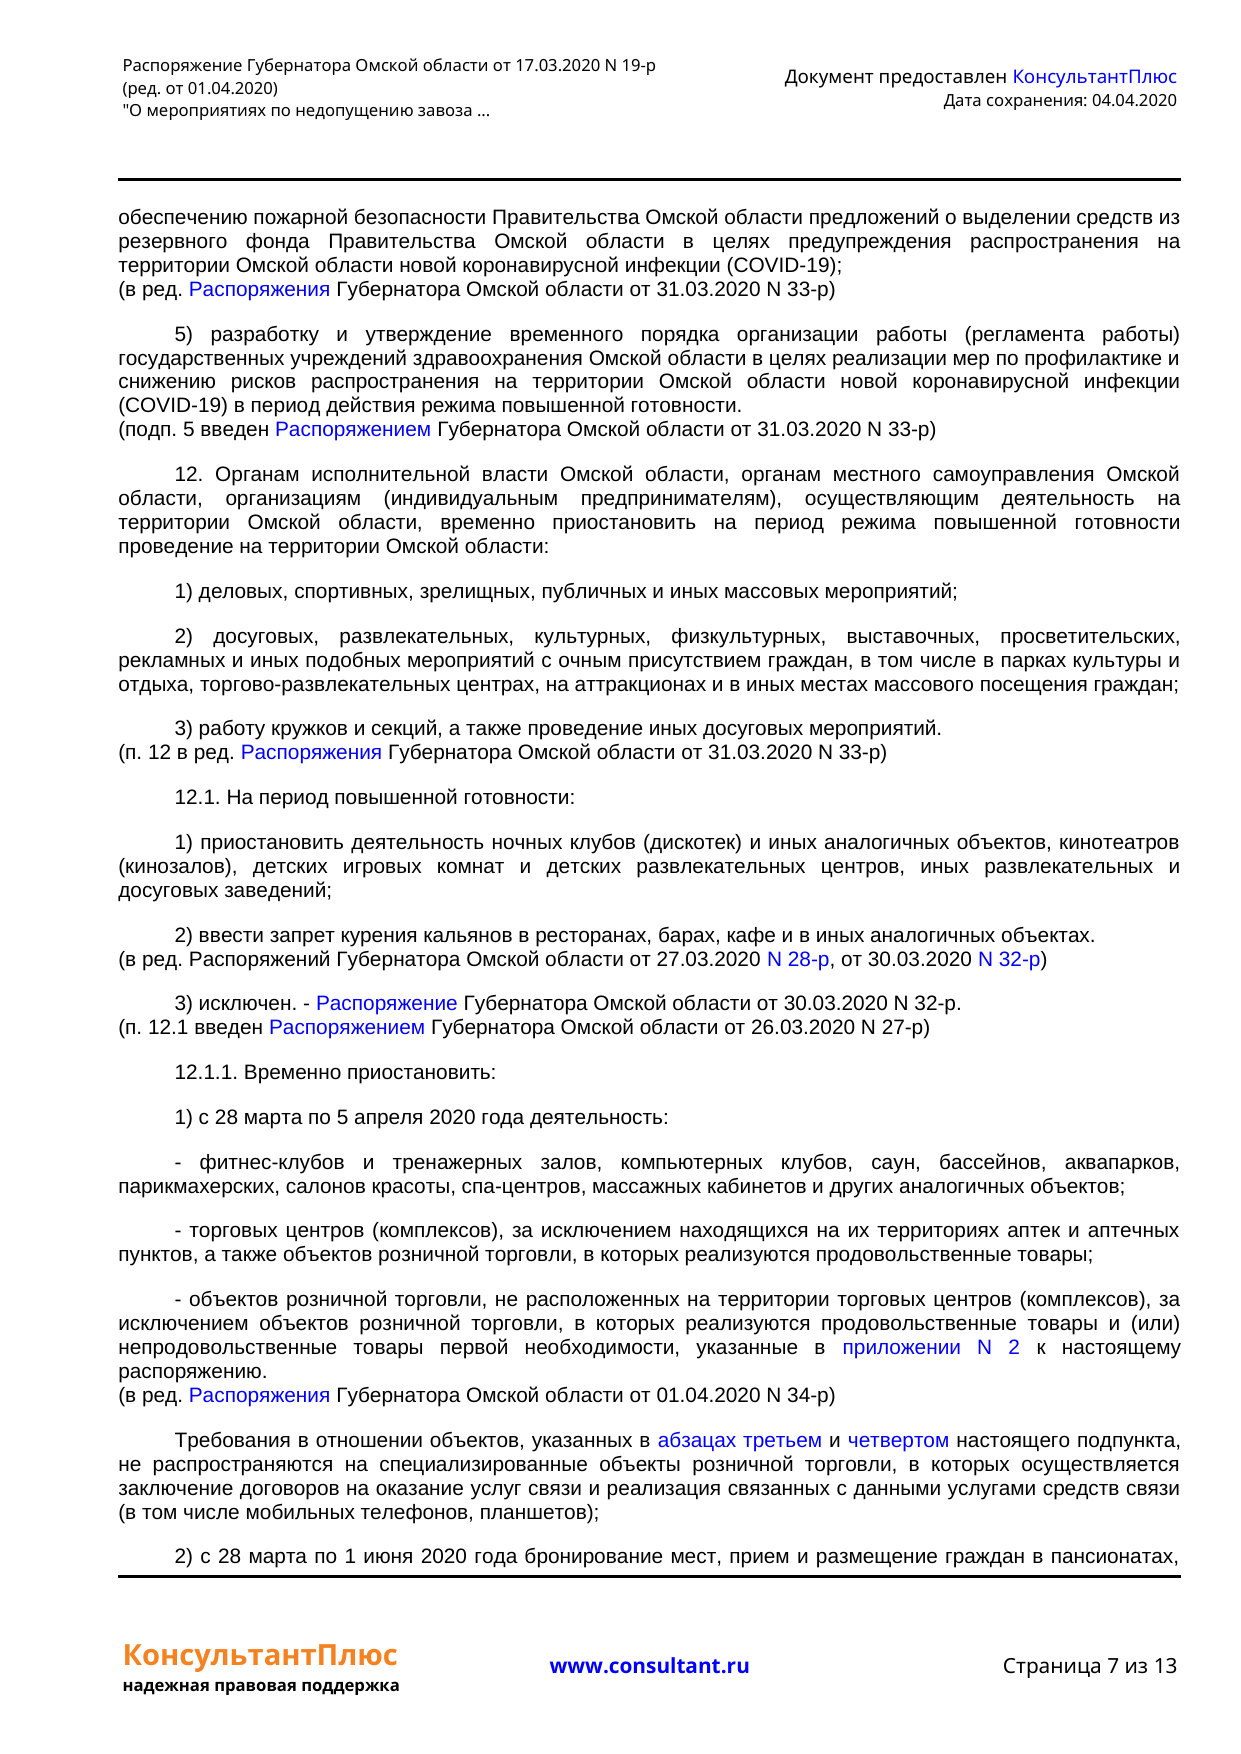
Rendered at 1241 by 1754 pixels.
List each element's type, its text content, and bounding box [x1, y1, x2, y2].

text 3) исключен. - Распоряжение Губернатора Омской области от 30.03.2020 N 32-р. [118, 991, 1181, 1015]
text (п. 12.1 введен Распоряжением Губернатора Омской области от 26.03.2020 N 27-р) [118, 1015, 1181, 1039]
text 3) работу кружков и секций, а также проведение иных досуговых мероприятий. [118, 716, 1181, 740]
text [118, 1544, 1181, 1568]
text 12. Органам исполнительной власти Омской области, органам местного самоуправления Омской области, организациям (индивидуальным предпринимателям), осуществляющим деятельность на территории Омской области, временно приостановить на период режима повышенной готовности проведение на территории Омской области: [118, 462, 1181, 558]
text 1) приостановить деятельность ночных клубов (дискотек) и иных аналогичных объектов, кинотеатров (кинозалов), детских игровых комнат и детских развлекательных центров, иных развлекательных и досуговых заведений; [118, 830, 1181, 902]
text 1) с 28 марта по 5 апреля 2020 года деятельность: [118, 1105, 1181, 1129]
text - фитнес-клубов и тренажерных залов, компьютерных клубов, саун, бассейнов, аквапарков, парикмахерских, салонов красоты, спа-центров, массажных кабинетов и других аналогичных объектов; [118, 1149, 1181, 1197]
text 1) деловых, спортивных, зрелищных, публичных и иных массовых мероприятий; [118, 579, 1181, 603]
text (в ред. Распоряжения Губернатора Омской области от 31.03.2020 N 33-р) [118, 277, 1181, 301]
text (в ред. Распоряжений Губернатора Омской области от 27.03.2020 N 28-р, от 30.03.2020 N 32-р) [118, 946, 1181, 970]
text 2) досуговых, развлекательных, культурных, физкультурных, выставочных, просветительских, рекламных и иных подобных мероприятий с очным присутствием граждан, в том числе в парках культуры и отдыха, торгово-развлекательных центрах, на аттракционах и в иных местах массового посещения граждан; [118, 623, 1181, 695]
text 2) ввести запрет курения кальянов в ресторанах, барах, кафе и в иных аналогичных объектах. [118, 922, 1181, 946]
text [118, 205, 1181, 277]
text - объектов розничной торговли, не расположенных на территории торговых центров (комплексов), за исключением объектов розничной торговли, в которых реализуются продовольственные товары и (или) непродовольственные товары первой необходимости, указанные в приложении N 2 к настоящему распоряжению. [118, 1287, 1181, 1383]
text (п. 12 в ред. Распоряжения Губернатора Омской области от 31.03.2020 N 33-р) [118, 740, 1181, 764]
text 12.1. На период повышенной готовности: [118, 785, 1181, 809]
text Требования в отношении объектов, указанных в абзацах третьем и четвертом настоящего подпункта, не распространяются на специализированные объекты розничной торговли, в которых осуществляется заключение договоров на оказание услуг связи и реализация связанных с данными услугами средств связи (в том числе мобильных телефонов, планшетов); [118, 1428, 1181, 1523]
text 12.1.1. Временно приостановить: [118, 1060, 1181, 1084]
text 5) разработку и утверждение временного порядка организации работы (регламента работы) государственных учреждений здравоохранения Омской области в целях реализации мер по профилактике и снижению рисков распространения на территории Омской области новой коронавирусной инфекции (COVID-19) в период действия режима повышенной готовности. [118, 321, 1181, 417]
text - торговых центров (комплексов), за исключением находящихся на их территориях аптек и аптечных пунктов, а также объектов розничной торговли, в которых реализуются продовольственные товары; [118, 1218, 1181, 1266]
text (подп. 5 введен Распоряжением Губернатора Омской области от 31.03.2020 N 33-р) [118, 417, 1181, 441]
text (в ред. Распоряжения Губернатора Омской области от 01.04.2020 N 34-р) [118, 1383, 1181, 1407]
